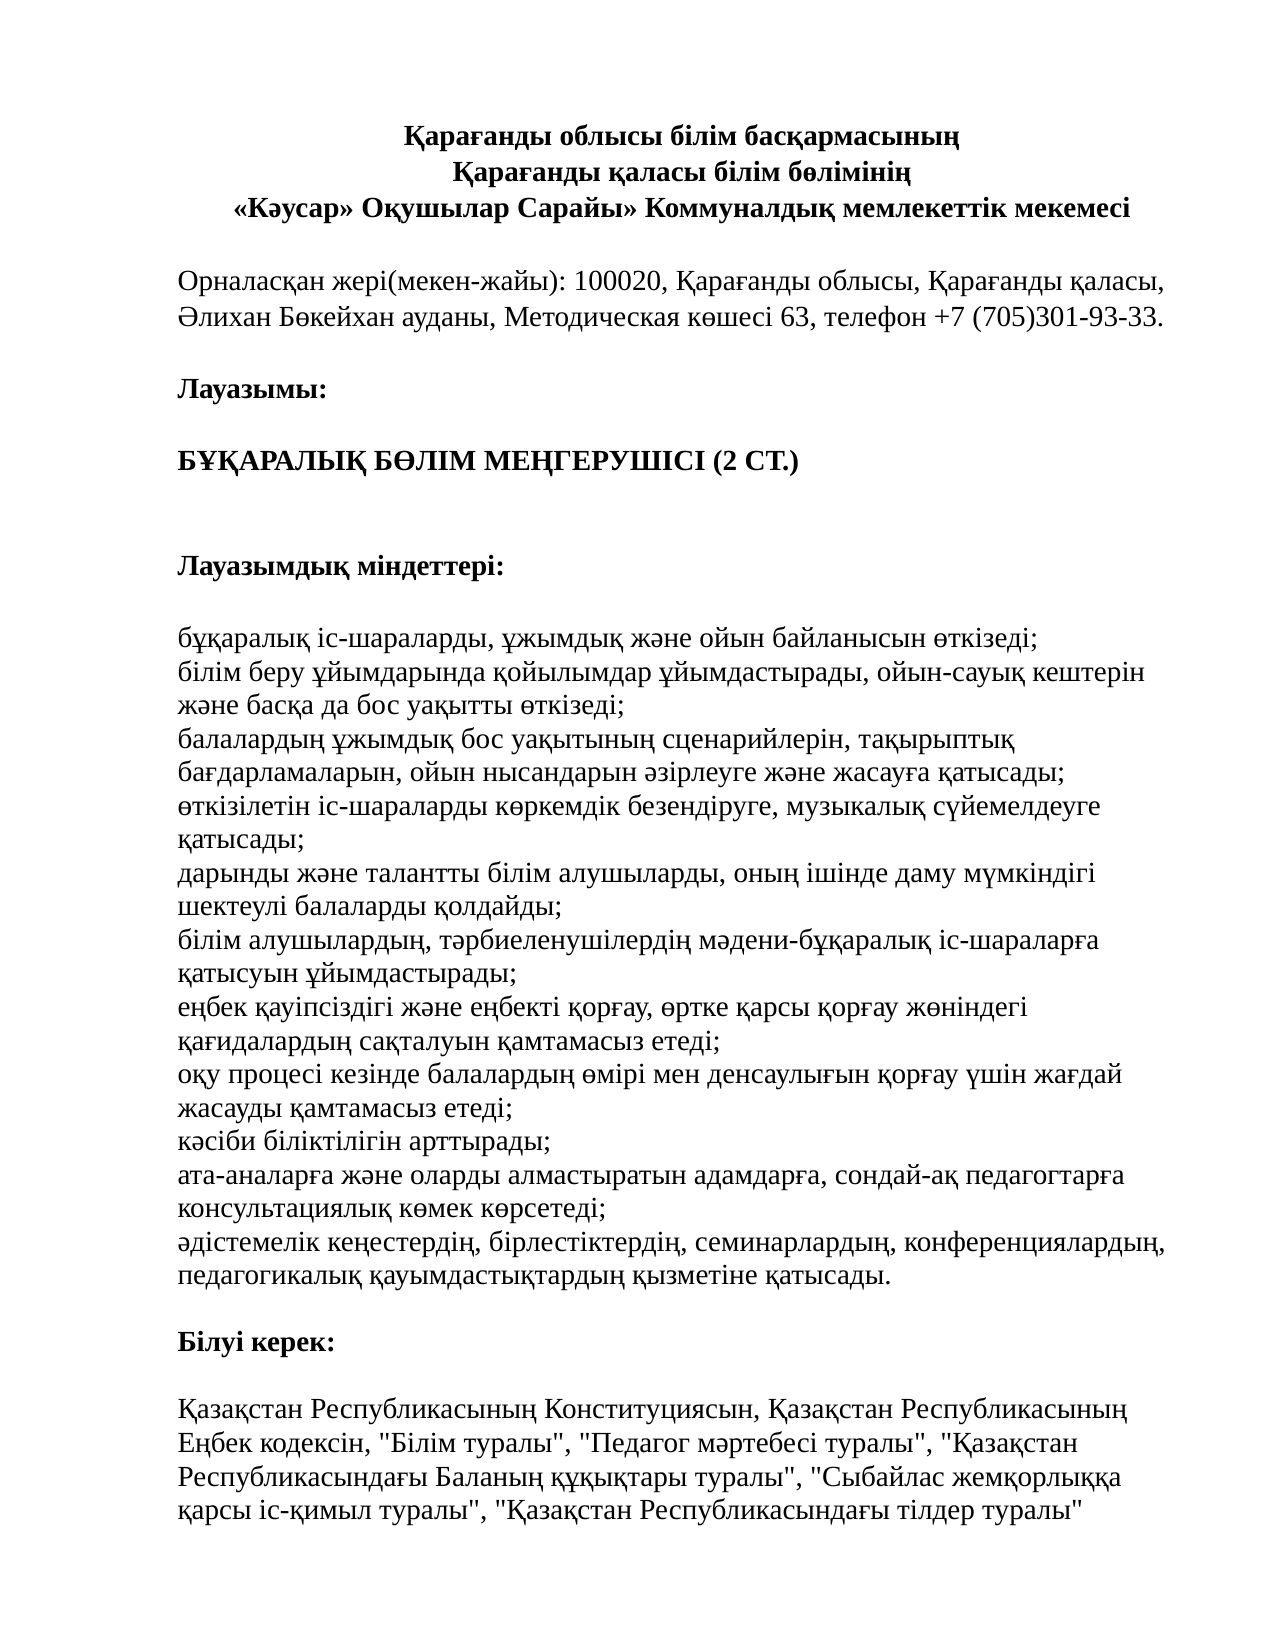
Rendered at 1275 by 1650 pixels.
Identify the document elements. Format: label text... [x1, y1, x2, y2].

text Лауазымдық міндеттері: [177, 548, 1186, 581]
text Қарағанды облысы білім басқармасының [177, 118, 1186, 152]
text дарынды және талантты білім алушыларды, оның ішінде даму мүмкіндігі шектеулі балаларды қолдайды; [177, 855, 1186, 922]
text балалардың ұжымдық бос уақытының сценарийлерін, тақырыптық бағдарламаларын, ойын нысандарын әзірлеуге және жасауға қатысады; [177, 721, 1186, 788]
text Білуі керек: [177, 1324, 1186, 1358]
text оқу процесі кезінде балалардың өмірі мен денсаулығын қорғау үшін жағдай жасауды қамтамасыз етеді; [177, 1056, 1186, 1123]
text әдістемелік кеңестердің, бірлестіктердің, семинарлардың, конференциялардың, педагогикалық қауымдастықтардың қызметіне қатысады. [177, 1224, 1186, 1291]
text білім алушылардың, тәрбиеленушілердің мәдени-бұқаралық іс-шараларға қатысуын ұйымдастырады; [177, 922, 1186, 989]
text бұқаралық іс-шараларды, ұжымдық және ойын байланысын өткізеді; [177, 620, 1186, 654]
text Лауазымы: [177, 371, 1186, 405]
text білім беру ұйымдарында қойылымдар ұйымдастырады, ойын-сауық кештерін және басқа да бос уақытты өткізеді; [177, 654, 1186, 721]
text кәсіби біліктілігін арттырады; [177, 1123, 1186, 1157]
text Қарағанды қаласы білім бөлімінің [177, 154, 1186, 188]
text ата-аналарға және оларды алмастыратын адамдарға, сондай-ақ педагогтарға консультациялық көмек көрсетеді; [177, 1157, 1186, 1224]
text өткізілетін іс-шараларды көркемдік безендіруге, музыкалық сүйемелдеуге қатысады; [177, 788, 1186, 855]
text «Кәусар» Оқушылар Сарайы» Коммуналдық мемлекеттік мекемесі [177, 190, 1186, 224]
text Орналасқан жері(мекен-жайы): 100020, Қарағанды облысы, Қарағанды қаласы, Әлихан Бөкейхан ауданы, Методическая көшесі 63, телефон +7 (705)301-93-33. [177, 263, 1186, 332]
text БҰҚАРАЛЫҚ БӨЛІМ МЕҢГЕРУШІСІ (2 СТ.) [177, 443, 1186, 477]
text еңбек қауіпсіздігі және еңбекті қорғау, өртке қарсы қорғау жөніндегі қағидалардың сақталуын қамтамасыз етеді; [177, 989, 1186, 1056]
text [177, 1392, 1186, 1526]
